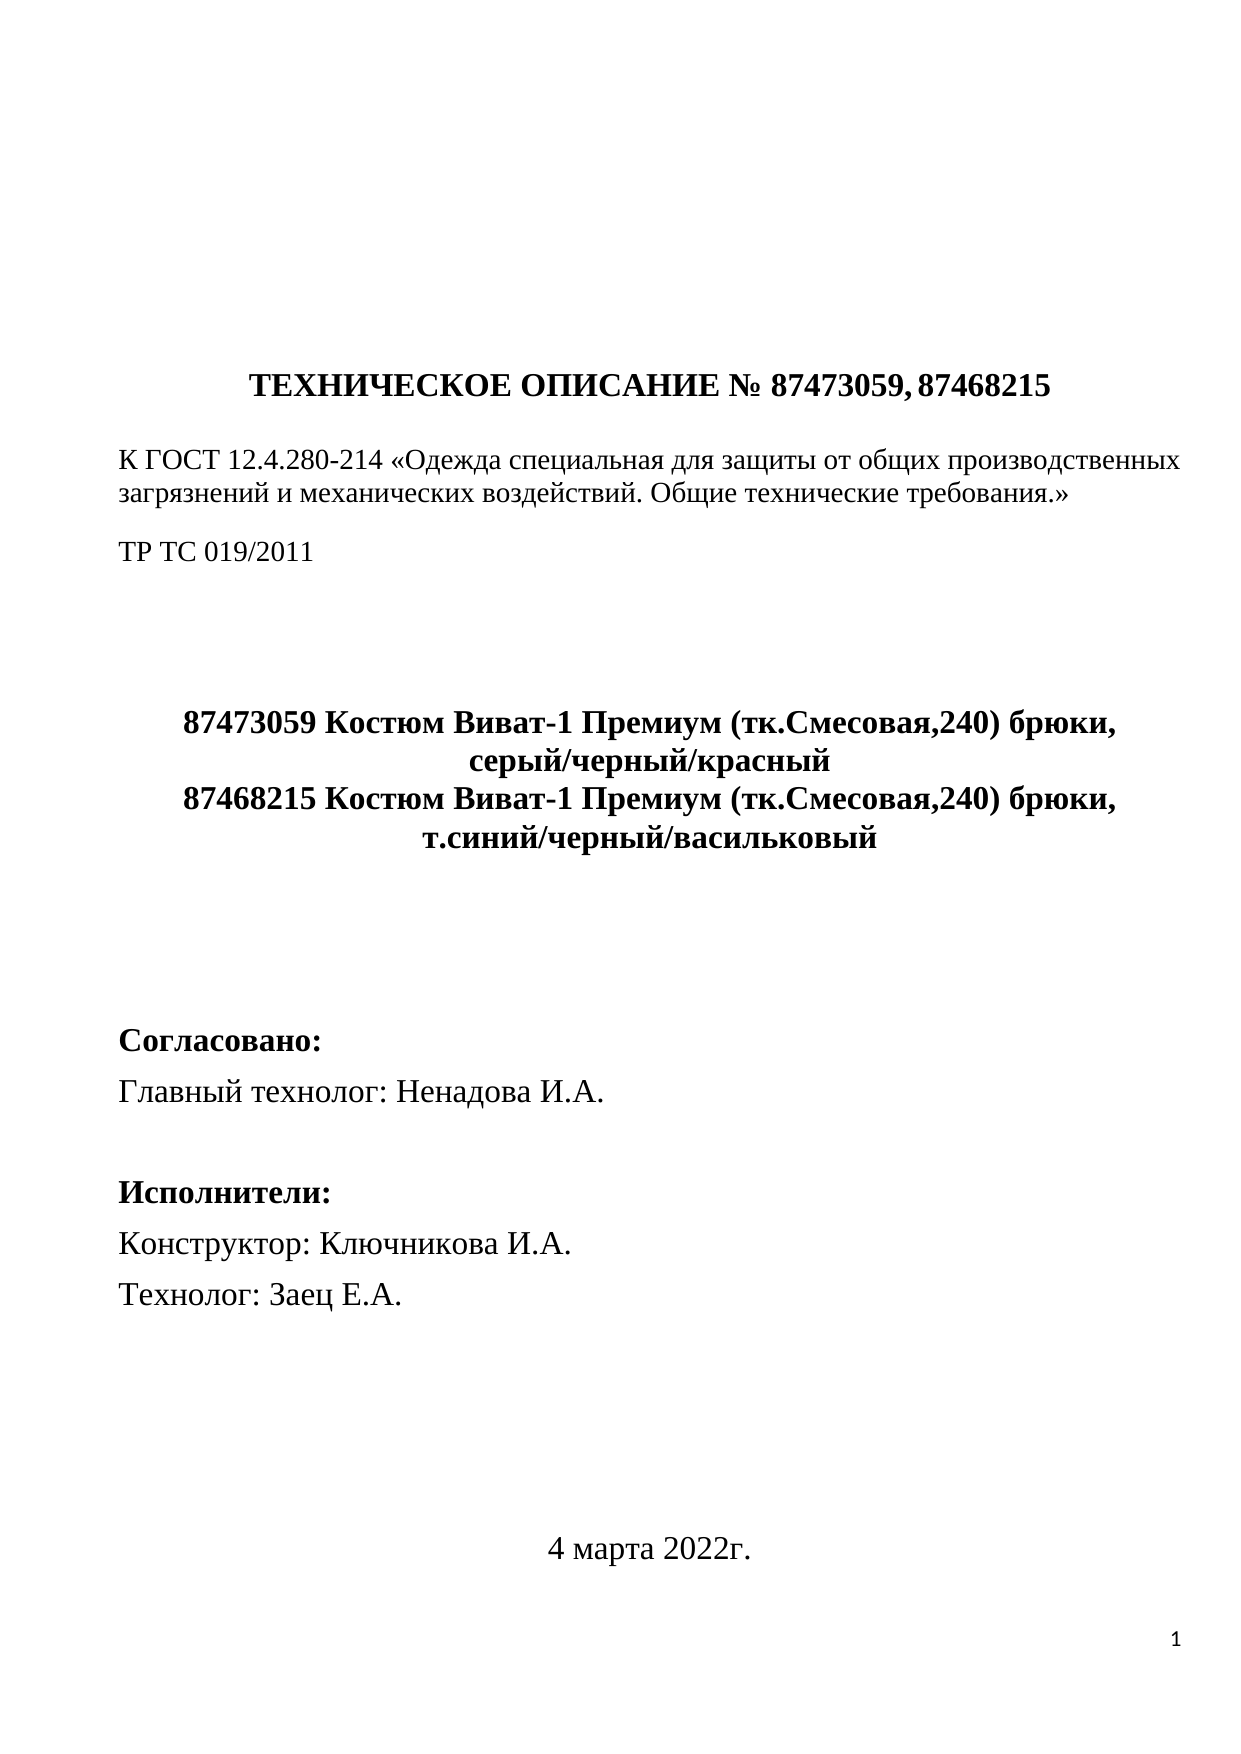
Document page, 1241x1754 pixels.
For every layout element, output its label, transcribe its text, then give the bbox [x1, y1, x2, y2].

text Исполнители: [118, 1173, 1181, 1211]
text 87473059 Костюм Виват-1 Премиум (тк.Смесовая,240) брюки, серый/черный/красный [118, 702, 1181, 778]
text Технолог: Заец Е.А. [118, 1274, 1181, 1313]
text К ГОСТ 12.4.280-214 «Одежда специальная для защиты от общих производственных загрязнений и механических воздействий. Общие технические требования.» [118, 442, 1181, 509]
text Согласовано: [118, 1020, 1181, 1058]
text 4 марта 2022г. [118, 1528, 1181, 1567]
text Главный технолог: Ненадова И.А. [118, 1071, 1181, 1109]
text 87468215 Костюм Виват-1 Премиум (тк.Смесовая,240) брюки, т.синий/черный/васильковый [118, 778, 1181, 855]
text ТЕХНИЧЕСКОЕ ОПИСАНИЕ № 87473059, 87468215 [118, 365, 1181, 404]
text Конструктор: Ключникова И.А. [118, 1223, 1181, 1262]
text ТР ТС 019/2011 [118, 534, 1181, 568]
